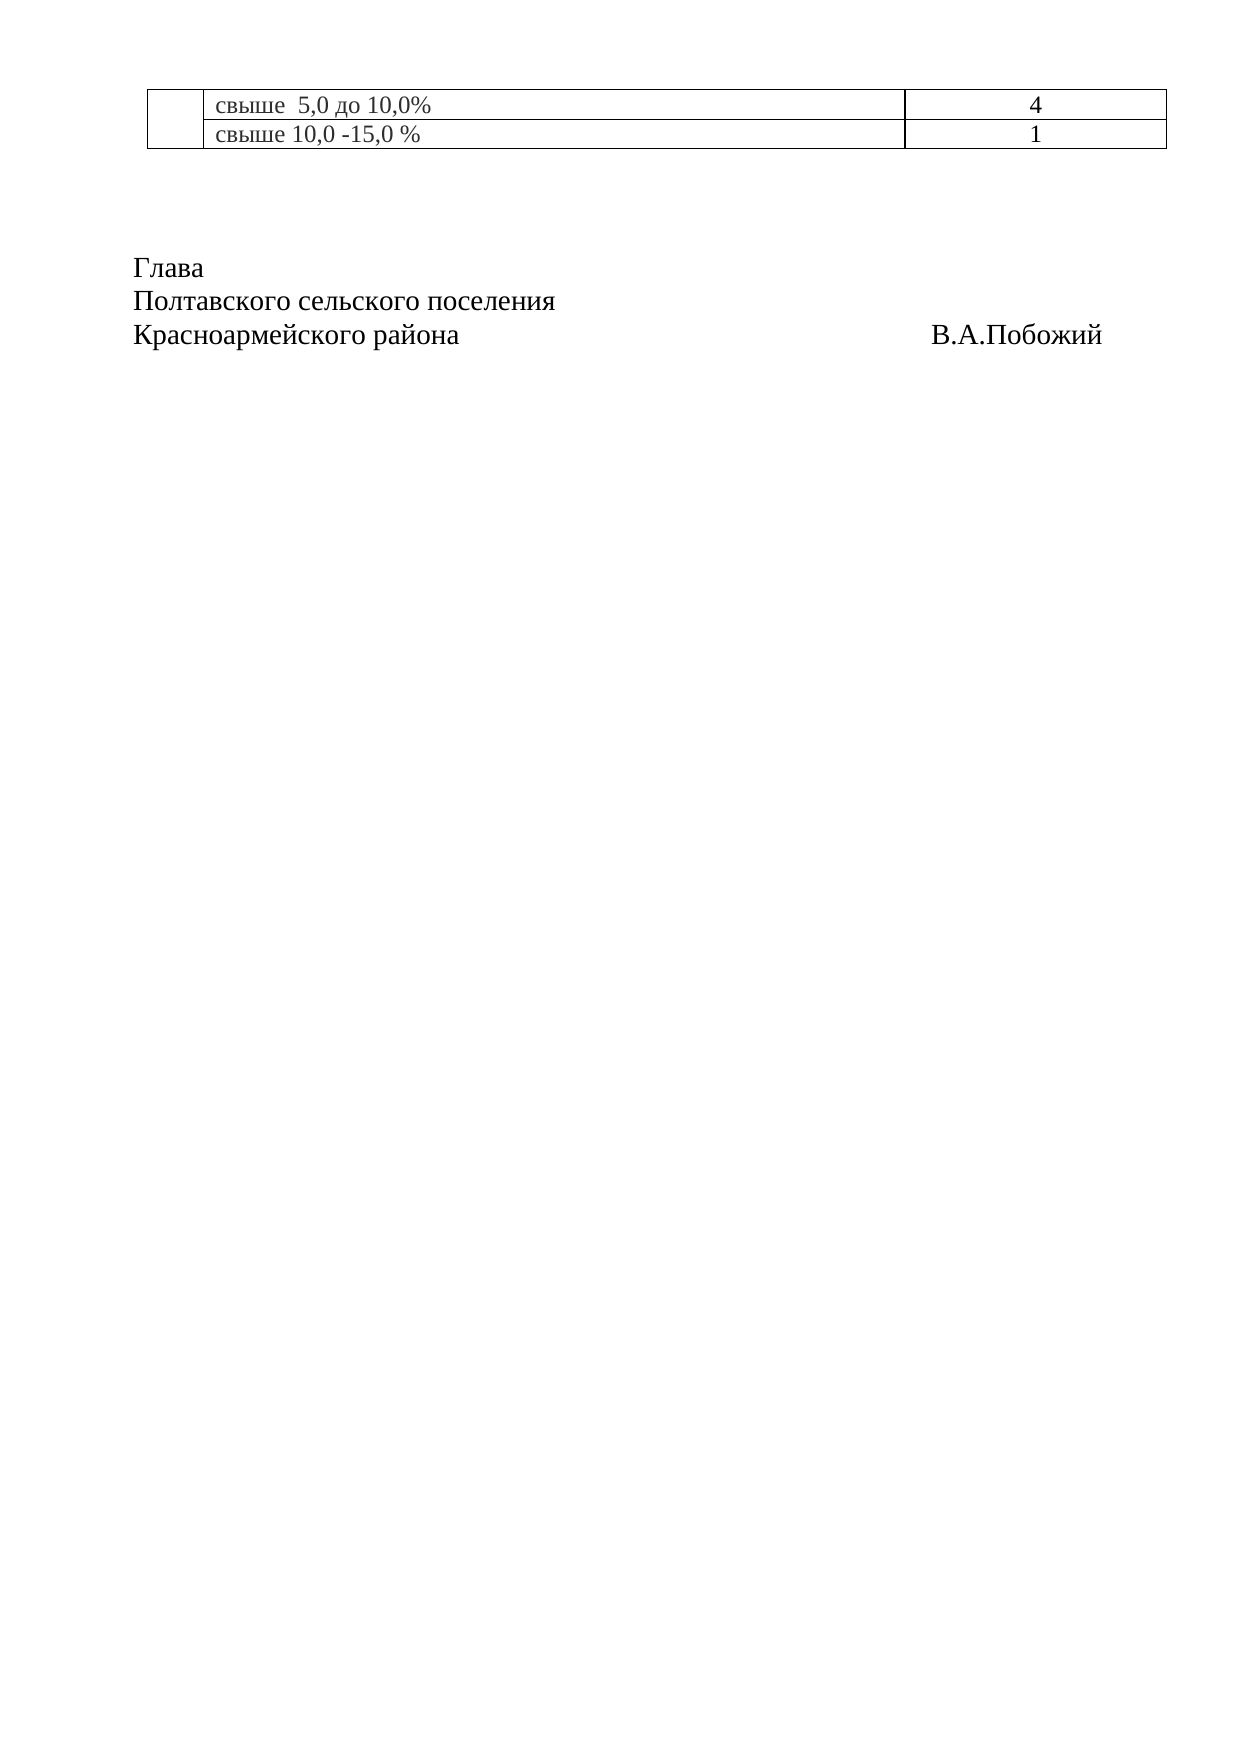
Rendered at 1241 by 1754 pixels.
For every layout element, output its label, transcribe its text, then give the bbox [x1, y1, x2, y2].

text Полтавского сельского поселения [133, 283, 1181, 317]
table_cell свыше 10,0 -15,0 % [204, 120, 904, 148]
table_cell свыше 5,0 до 10,0% [204, 90, 904, 118]
text Глава [133, 250, 1181, 283]
table_cell 4 [906, 90, 1166, 118]
table_cell 1 [906, 120, 1166, 148]
text Красноармейского района В.А.Побожий [133, 317, 1181, 351]
